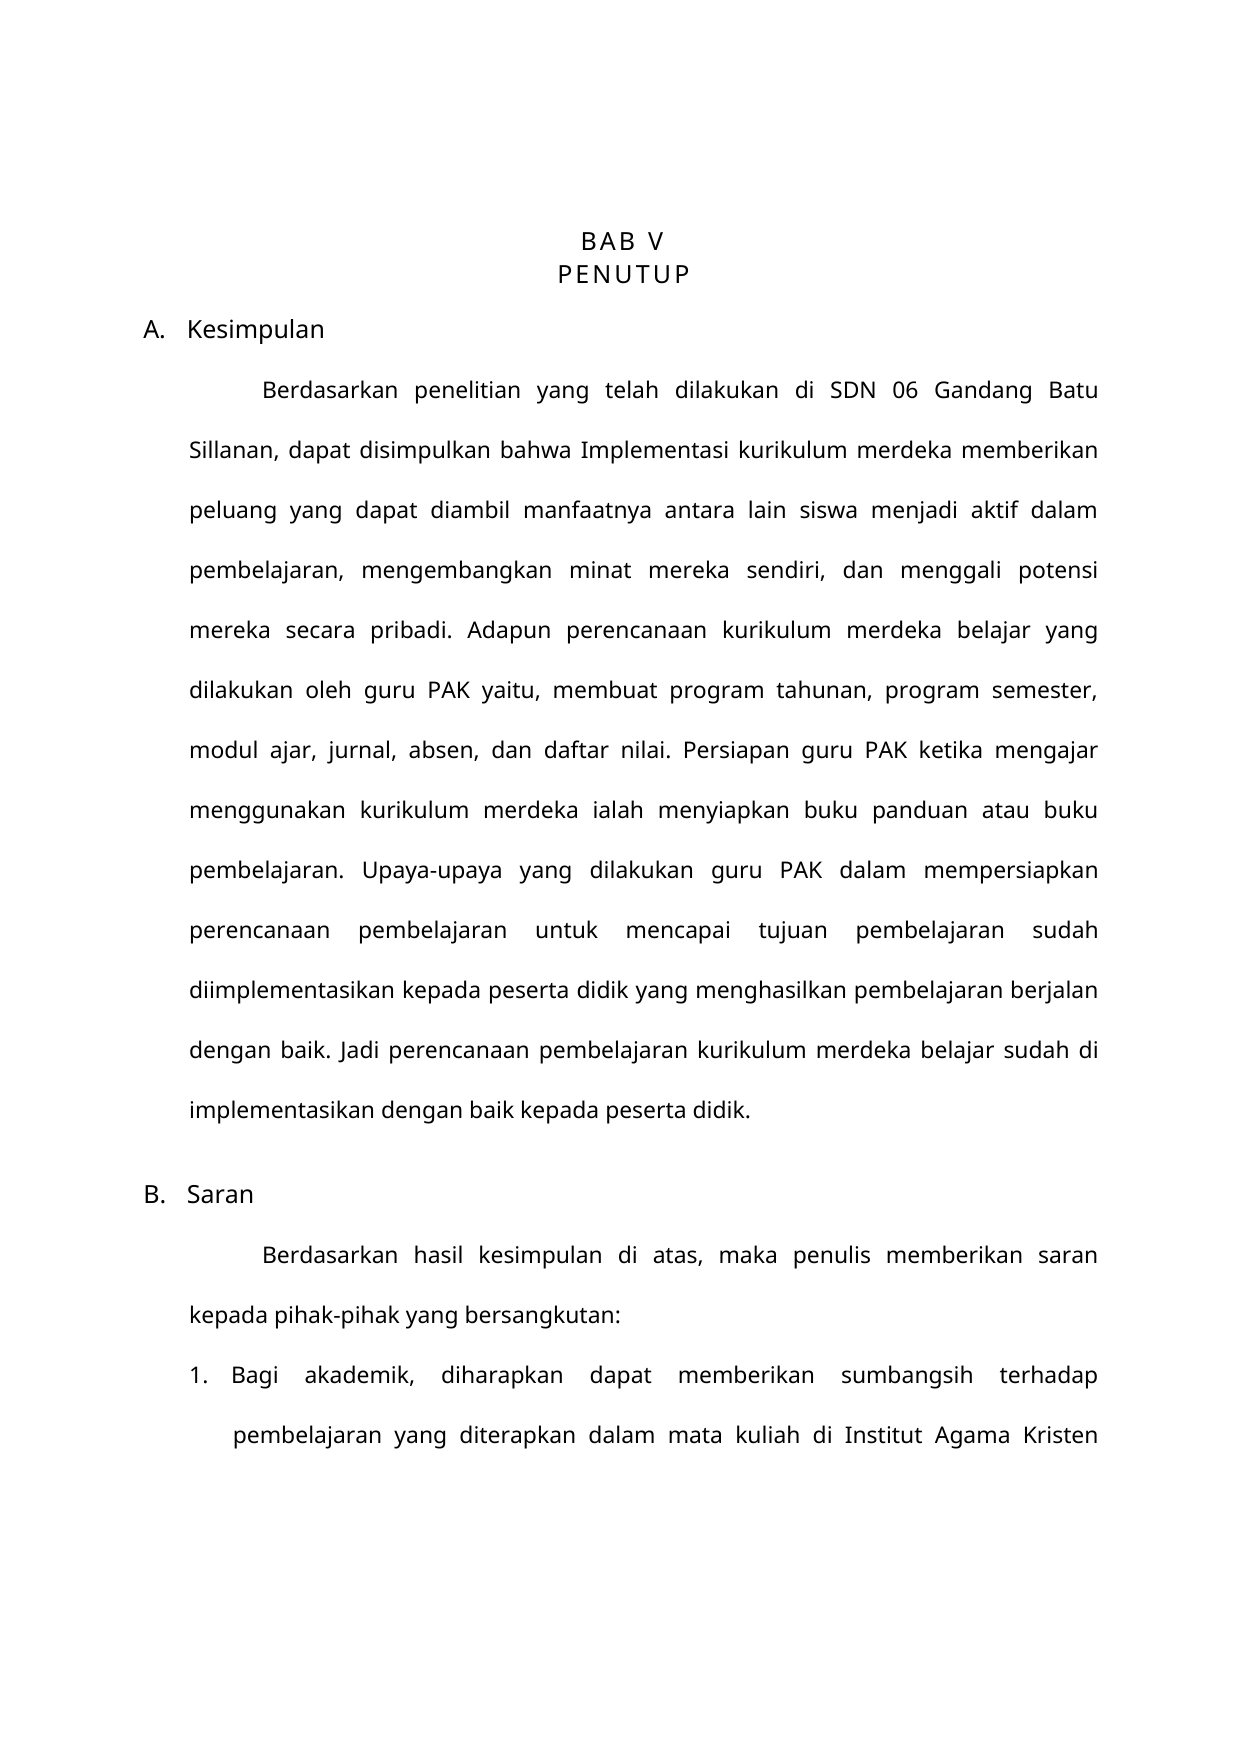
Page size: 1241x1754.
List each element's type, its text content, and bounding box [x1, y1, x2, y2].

list Kesimpulan [143, 290, 1099, 350]
text Berdasarkan hasil kesimpulan di atas, maka penulis memberikan saran kepada pihak-pihak yang bersangkutan: [189, 1215, 1099, 1335]
list Saran [143, 1155, 1099, 1215]
text Berdasarkan penelitian yang telah dilakukan di SDN 06 Gandang Batu Sillanan, dapat disimpulkan bahwa Implementasi kurikulum merdeka memberikan peluang yang dapat diambil manfaatnya antara lain siswa menjadi aktif dalam pembelajaran, mengembangkan minat mereka sendiri, dan menggali potensi mereka secara pribadi. Adapun perencanaan kurikulum merdeka belajar yang dilakukan oleh guru PAK yaitu, membuat program tahunan, program semester, modul ajar, jurnal, absen, dan daftar nilai. Persiapan guru PAK ketika mengajar menggunakan kurikulum merdeka ialah menyiapkan buku panduan atau buku pembelajaran. Upaya-upaya yang dilakukan guru PAK dalam mempersiapkan perencanaan pembelajaran untuk mencapai tujuan pembelajaran sudah diimplementasikan kepada peserta didik yang menghasilkan pembelajaran berjalan dengan baik. Jadi perencanaan pembelajaran kurikulum merdeka belajar sudah di implementasikan dengan baik kepada peserta didik. [189, 350, 1099, 1130]
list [189, 1335, 1099, 1455]
subtitle BAB V PENUTUP [147, 224, 1099, 290]
